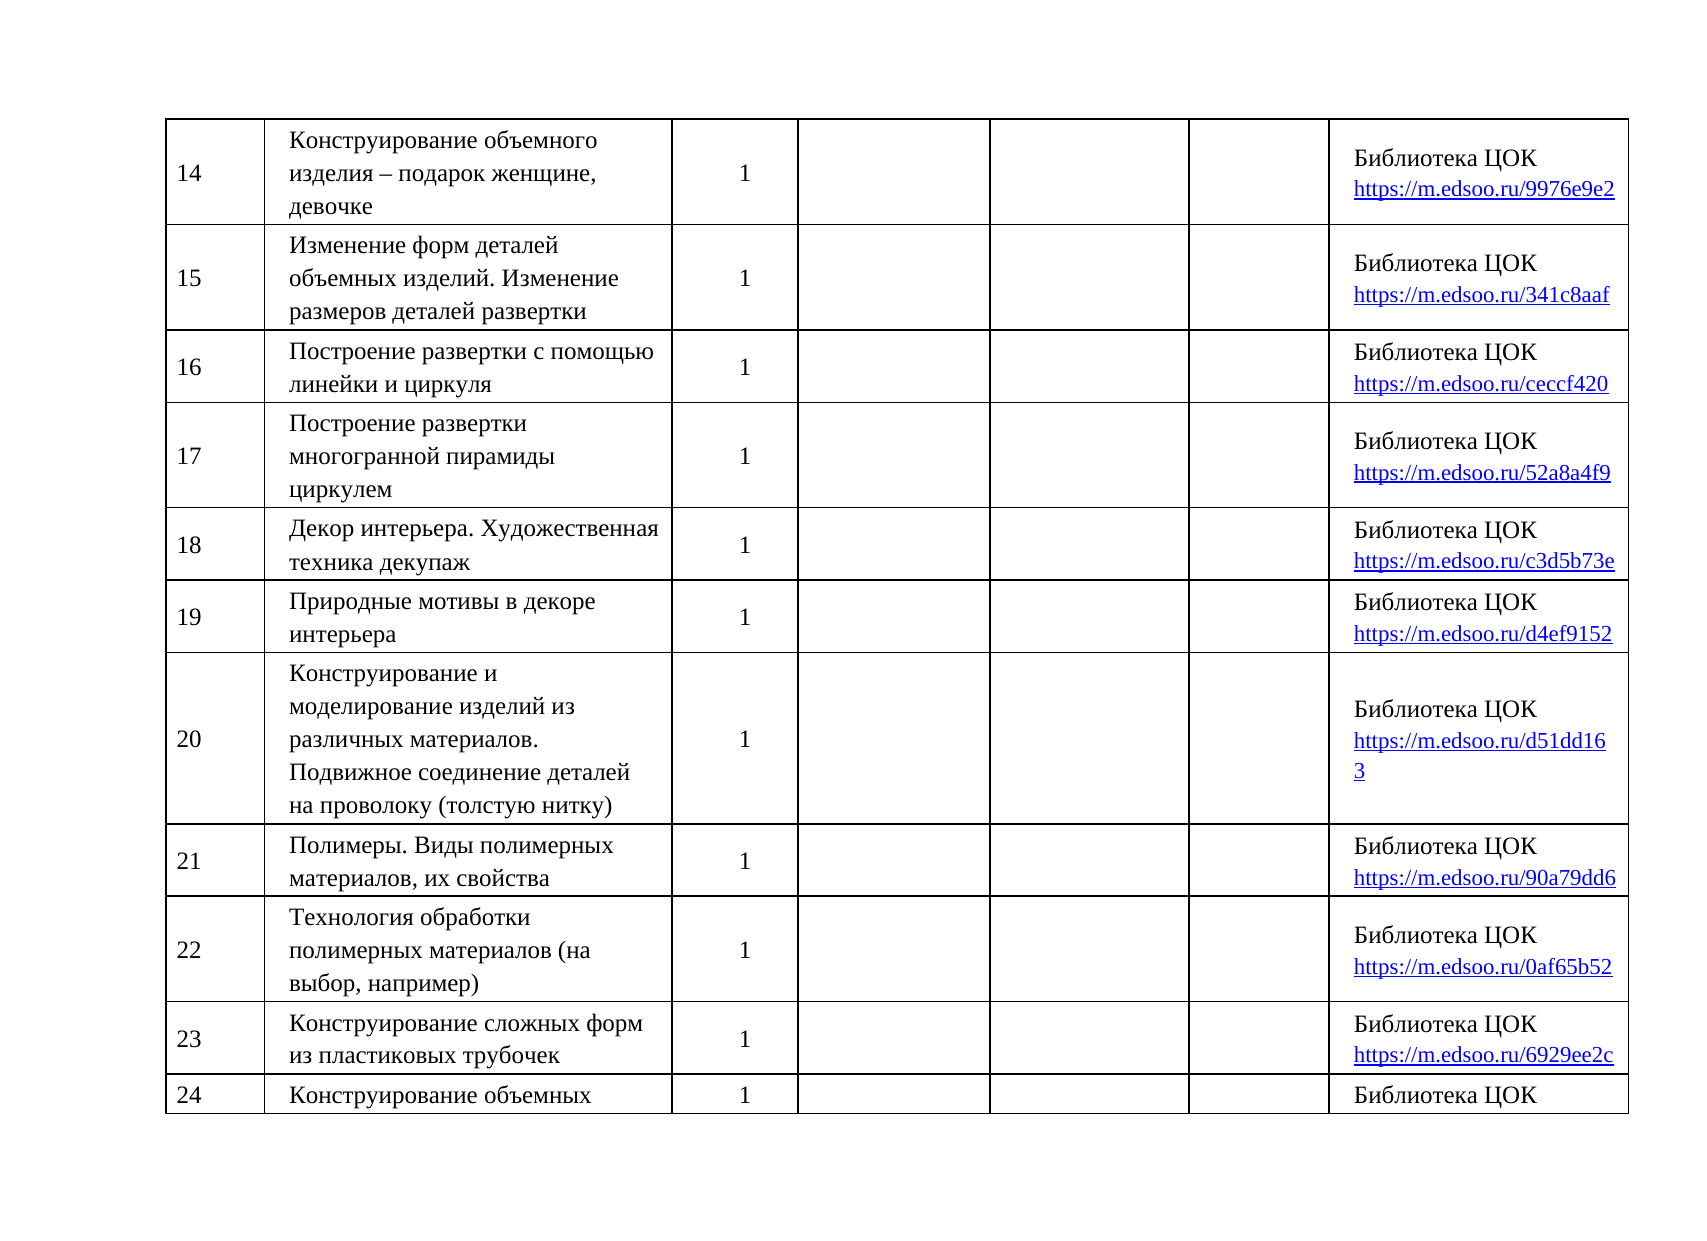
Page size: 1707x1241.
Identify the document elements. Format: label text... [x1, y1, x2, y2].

table_cell 1 [673, 897, 797, 1001]
table_cell 24 [167, 1075, 264, 1113]
table_cell 1 [673, 825, 797, 895]
table_cell [1190, 1075, 1328, 1113]
table_cell 1 [673, 331, 797, 401]
table_cell [1190, 825, 1328, 895]
table_cell Библиотека ЦОК https://m.edsoo.ru/ceccf420 [1330, 331, 1628, 401]
table_cell [1190, 581, 1328, 652]
table_cell [1190, 1002, 1328, 1073]
table_cell [1190, 120, 1328, 223]
table_cell Библиотека ЦОК https://m.edsoo.ru/d51dd163 [1330, 653, 1628, 823]
table_cell 1 [673, 1002, 797, 1073]
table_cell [1330, 1075, 1628, 1113]
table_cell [265, 1075, 671, 1113]
table_cell Библиотека ЦОК https://m.edsoo.ru/d4ef9152 [1330, 581, 1628, 652]
table_cell [991, 581, 1188, 652]
table_cell Конструирование сложных форм из пластиковых трубочек [265, 1002, 671, 1073]
table_cell 23 [167, 1002, 264, 1073]
table_cell [799, 653, 989, 823]
table_cell [1190, 331, 1328, 401]
table_cell [991, 653, 1188, 823]
table_cell 18 [167, 508, 264, 579]
table_cell [799, 897, 989, 1001]
table_cell 15 [167, 225, 264, 329]
table_cell [1190, 653, 1328, 823]
table_cell [799, 403, 989, 507]
table_cell Конструирование и моделирование изделий из различных материалов. Подвижное соединение деталей на проволоку (толстую нитку) [265, 653, 671, 823]
table_cell Библиотека ЦОК https://m.edsoo.ru/90a79dd6 [1330, 825, 1628, 895]
table_cell 16 [167, 331, 264, 401]
table_cell [991, 1002, 1188, 1073]
table_cell Технология обработки полимерных материалов (на выбор, например) [265, 897, 671, 1001]
table_cell Библиотека ЦОК https://m.edsoo.ru/9976e9e2 [1330, 120, 1628, 223]
table_cell 20 [167, 653, 264, 823]
table_cell 1 [673, 225, 797, 329]
table_cell [991, 403, 1188, 507]
table_cell [799, 225, 989, 329]
table_cell Построение развертки многогранной пирамиды циркулем [265, 403, 671, 507]
table_cell [1190, 508, 1328, 579]
table_cell [991, 120, 1188, 223]
table_cell Библиотека ЦОК https://m.edsoo.ru/0af65b52 [1330, 897, 1628, 1001]
table_cell 1 [673, 508, 797, 579]
table_cell [991, 1075, 1188, 1113]
table_cell [991, 897, 1188, 1001]
table_cell [991, 331, 1188, 401]
table_cell Библиотека ЦОК https://m.edsoo.ru/341c8aaf [1330, 225, 1628, 329]
table_cell [1190, 225, 1328, 329]
table_cell 1 [673, 653, 797, 823]
table_cell 1 [673, 581, 797, 652]
table_cell Библиотека ЦОК https://m.edsoo.ru/6929ee2c [1330, 1002, 1628, 1073]
table_cell [799, 825, 989, 895]
table_cell [991, 825, 1188, 895]
table_cell 1 [673, 120, 797, 223]
table_cell 17 [167, 403, 264, 507]
table_cell [799, 581, 989, 652]
table_cell Конструирование объемного изделия – подарок женщине, девочке [265, 120, 671, 223]
table_cell [799, 120, 989, 223]
table_cell Декор интерьера. Художественная техника декупаж [265, 508, 671, 579]
table_cell Полимеры. Виды полимерных материалов, их свойства [265, 825, 671, 895]
table_cell [1190, 403, 1328, 507]
table_cell 21 [167, 825, 264, 895]
table_cell [799, 331, 989, 401]
table_cell [799, 508, 989, 579]
table_cell Построение развертки с помощью линейки и циркуля [265, 331, 671, 401]
table_cell Природные мотивы в декоре интерьера [265, 581, 671, 652]
table_cell [799, 1075, 989, 1113]
table_cell 1 [673, 1075, 797, 1113]
table_cell 1 [673, 403, 797, 507]
table_cell [1190, 897, 1328, 1001]
table_cell [991, 225, 1188, 329]
table_cell [991, 508, 1188, 579]
table_cell 19 [167, 581, 264, 652]
table_cell Библиотека ЦОК https://m.edsoo.ru/52a8a4f9 [1330, 403, 1628, 507]
table_cell 14 [167, 120, 264, 223]
table_cell Библиотека ЦОК https://m.edsoo.ru/c3d5b73e [1330, 508, 1628, 579]
table_cell Изменение форм деталей объемных изделий. Изменение размеров деталей развертки [265, 225, 671, 329]
table_cell 22 [167, 897, 264, 1001]
table_cell [799, 1002, 989, 1073]
